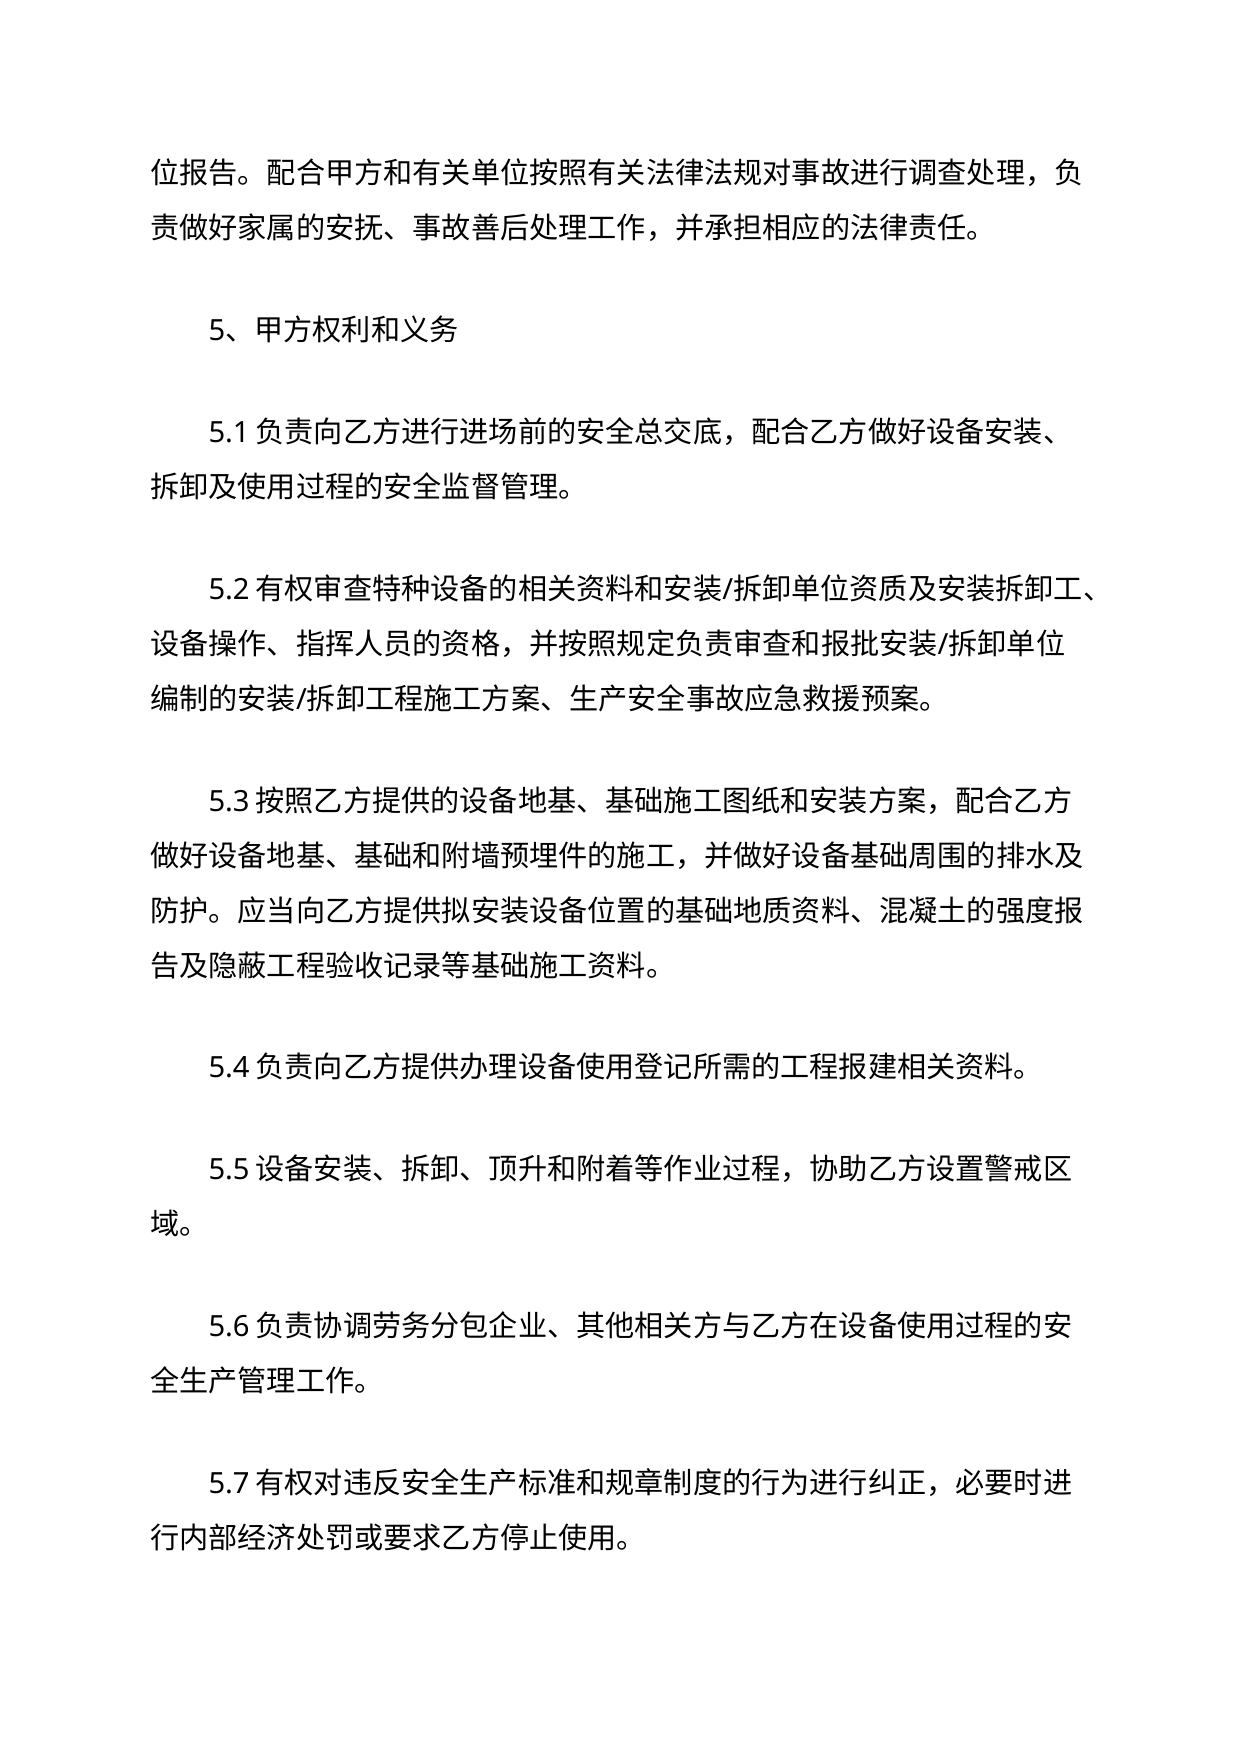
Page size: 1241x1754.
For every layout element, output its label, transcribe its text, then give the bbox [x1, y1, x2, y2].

text 5.6负责协调劳务分包企业、其他相关方与乙方在设备使用过程的安全生产管理工作。 [150, 1303, 1090, 1400]
text 5.5设备安装、拆卸、顶升和附着等作业过程，协助乙方设置警戒区域。 [150, 1146, 1090, 1243]
text 5、甲方权利和义务 [150, 307, 1090, 349]
text 5.1负责向乙方进行进场前的安全总交底，配合乙方做好设备安装、拆卸及使用过程的安全监督管理。 [150, 409, 1090, 506]
text 5.4负责向乙方提供办理设备使用登记所需的工程报建相关资料。 [150, 1044, 1090, 1086]
text 5.7有权对违反安全生产标准和规章制度的行为进行纠正，必要时进行内部经济处罚或要求乙方停止使用。 [150, 1459, 1090, 1557]
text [150, 150, 1090, 247]
text 5.3按照乙方提供的设备地基、基础施工图纸和安装方案，配合乙方做好设备地基、基础和附墙预埋件的施工，并做好设备基础周围的排水及防护。应当向乙方提供拟安装设备位置的基础地质资料、混凝土的强度报告及隐蔽工程验收记录等基础施工资料。 [150, 777, 1090, 984]
text 5.2有权审查特种设备的相关资料和安装/拆卸单位资质及安装拆卸工、设备操作、指挥人员的资格，并按照规定负责审查和报批安装/拆卸单位编制的安装/拆卸工程施工方案、生产安全事故应急救援预案。 [150, 565, 1090, 718]
